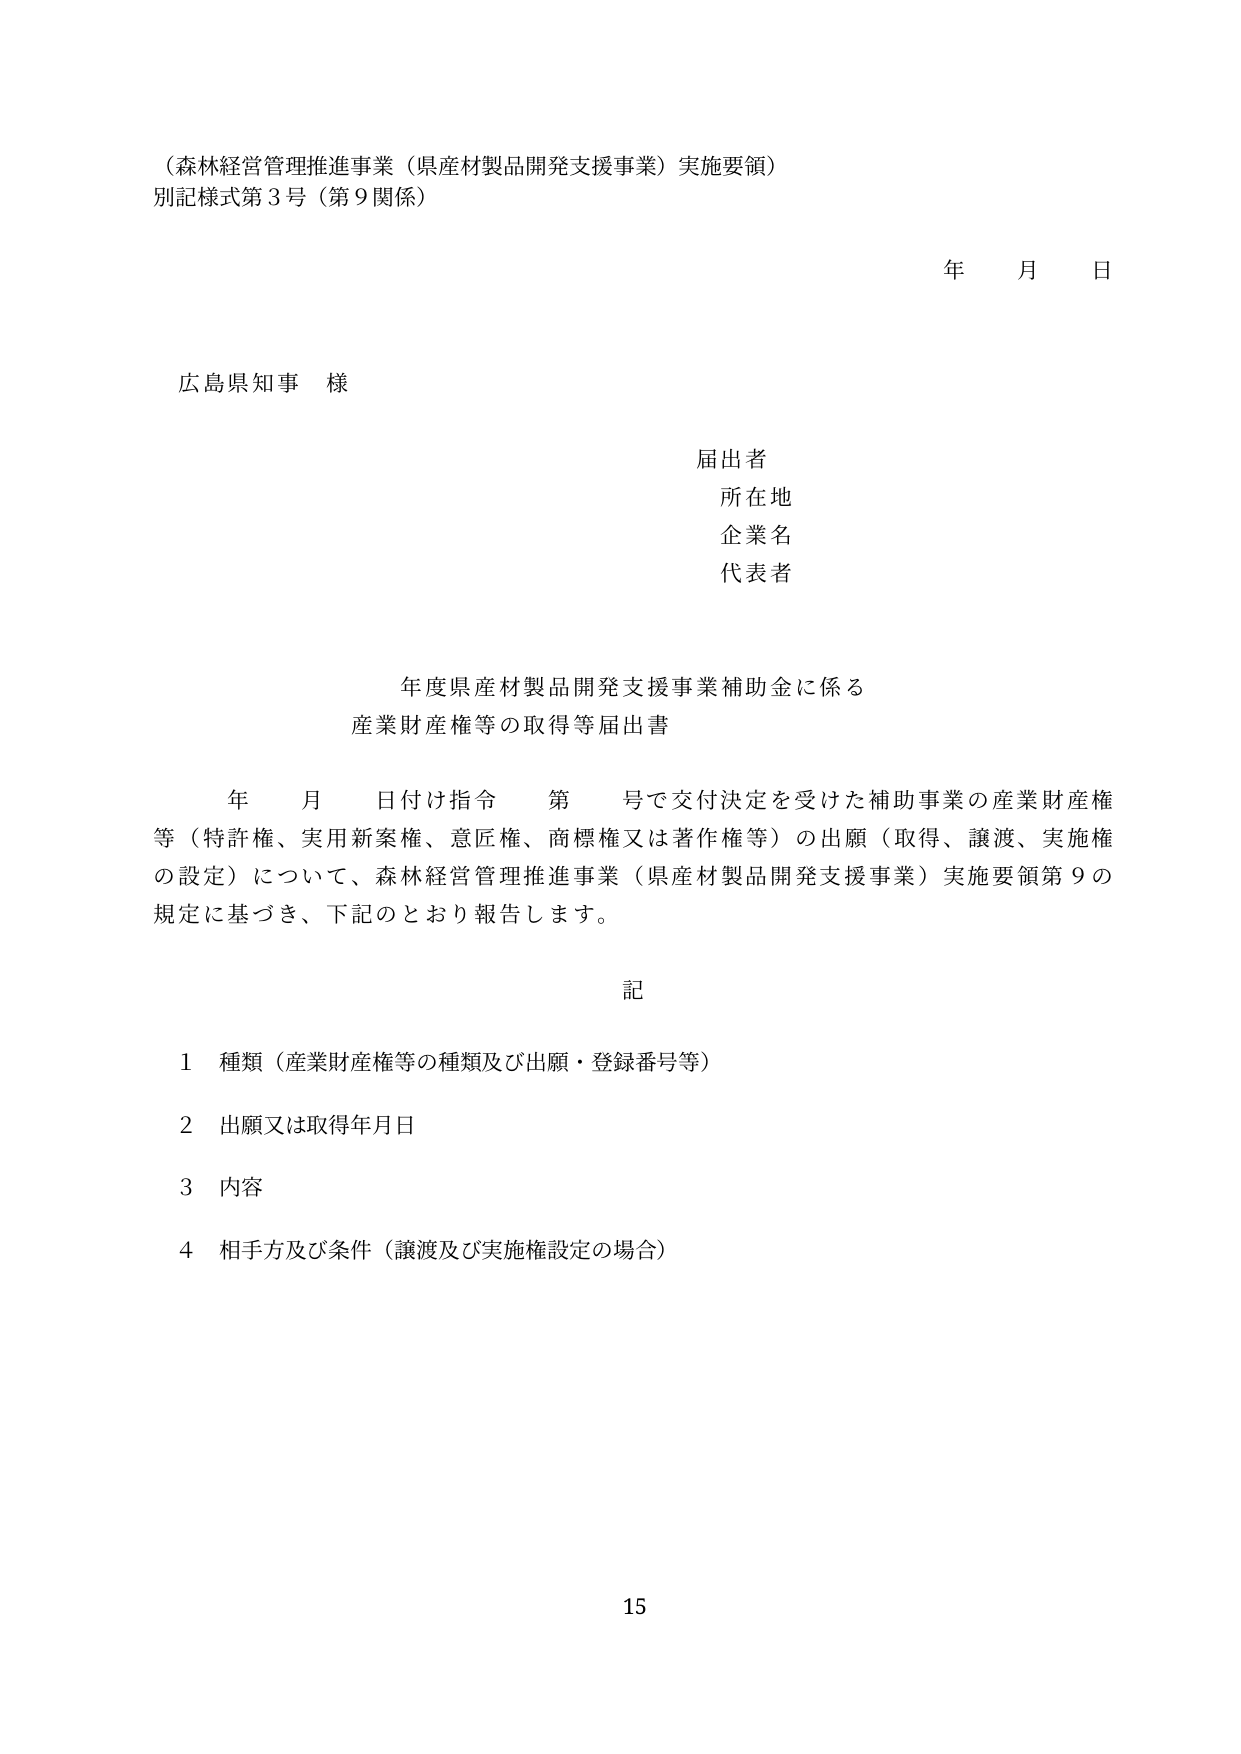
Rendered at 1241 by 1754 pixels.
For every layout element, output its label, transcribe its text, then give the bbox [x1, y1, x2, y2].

text 所在地 [153, 477, 1116, 515]
text 広島県知事 様 [153, 363, 1116, 401]
text 届出者 [153, 439, 1116, 477]
text 別記様式第３号（第９関係） [153, 180, 1116, 212]
text （森林経営管理推進事業（県産材製品開発支援事業）実施要領） [153, 149, 1116, 180]
text 記 [153, 970, 1116, 1008]
text ３ 内容 [153, 1171, 1116, 1202]
text 企業名 [153, 515, 1116, 553]
text 年度県産材製品開発支援事業補助金に係る [153, 667, 1116, 704]
text 代表者 [153, 553, 1116, 591]
text ２ 出願又は取得年月日 [153, 1108, 1116, 1139]
text 年 月 日 [153, 249, 1116, 287]
text 年 月 日付け指令 第 号で交付決定を受けた補助事業の産業財産権等（特許権、実用新案権、意匠権、商標権又は著作権等）の出願（取得、譲渡、実施権の設定）について、森林経営管理推進事業（県産材製品開発支援事業）実施要領第９の規定に基づき、下記のとおり報告します。 [153, 780, 1116, 932]
text １ 種類（産業財産権等の種類及び出願・登録番号等） [153, 1046, 1116, 1077]
text ４ 相手方及び条件（譲渡及び実施権設定の場合） [153, 1233, 1116, 1264]
text 産業財産権等の取得等届出書 [153, 704, 1116, 742]
